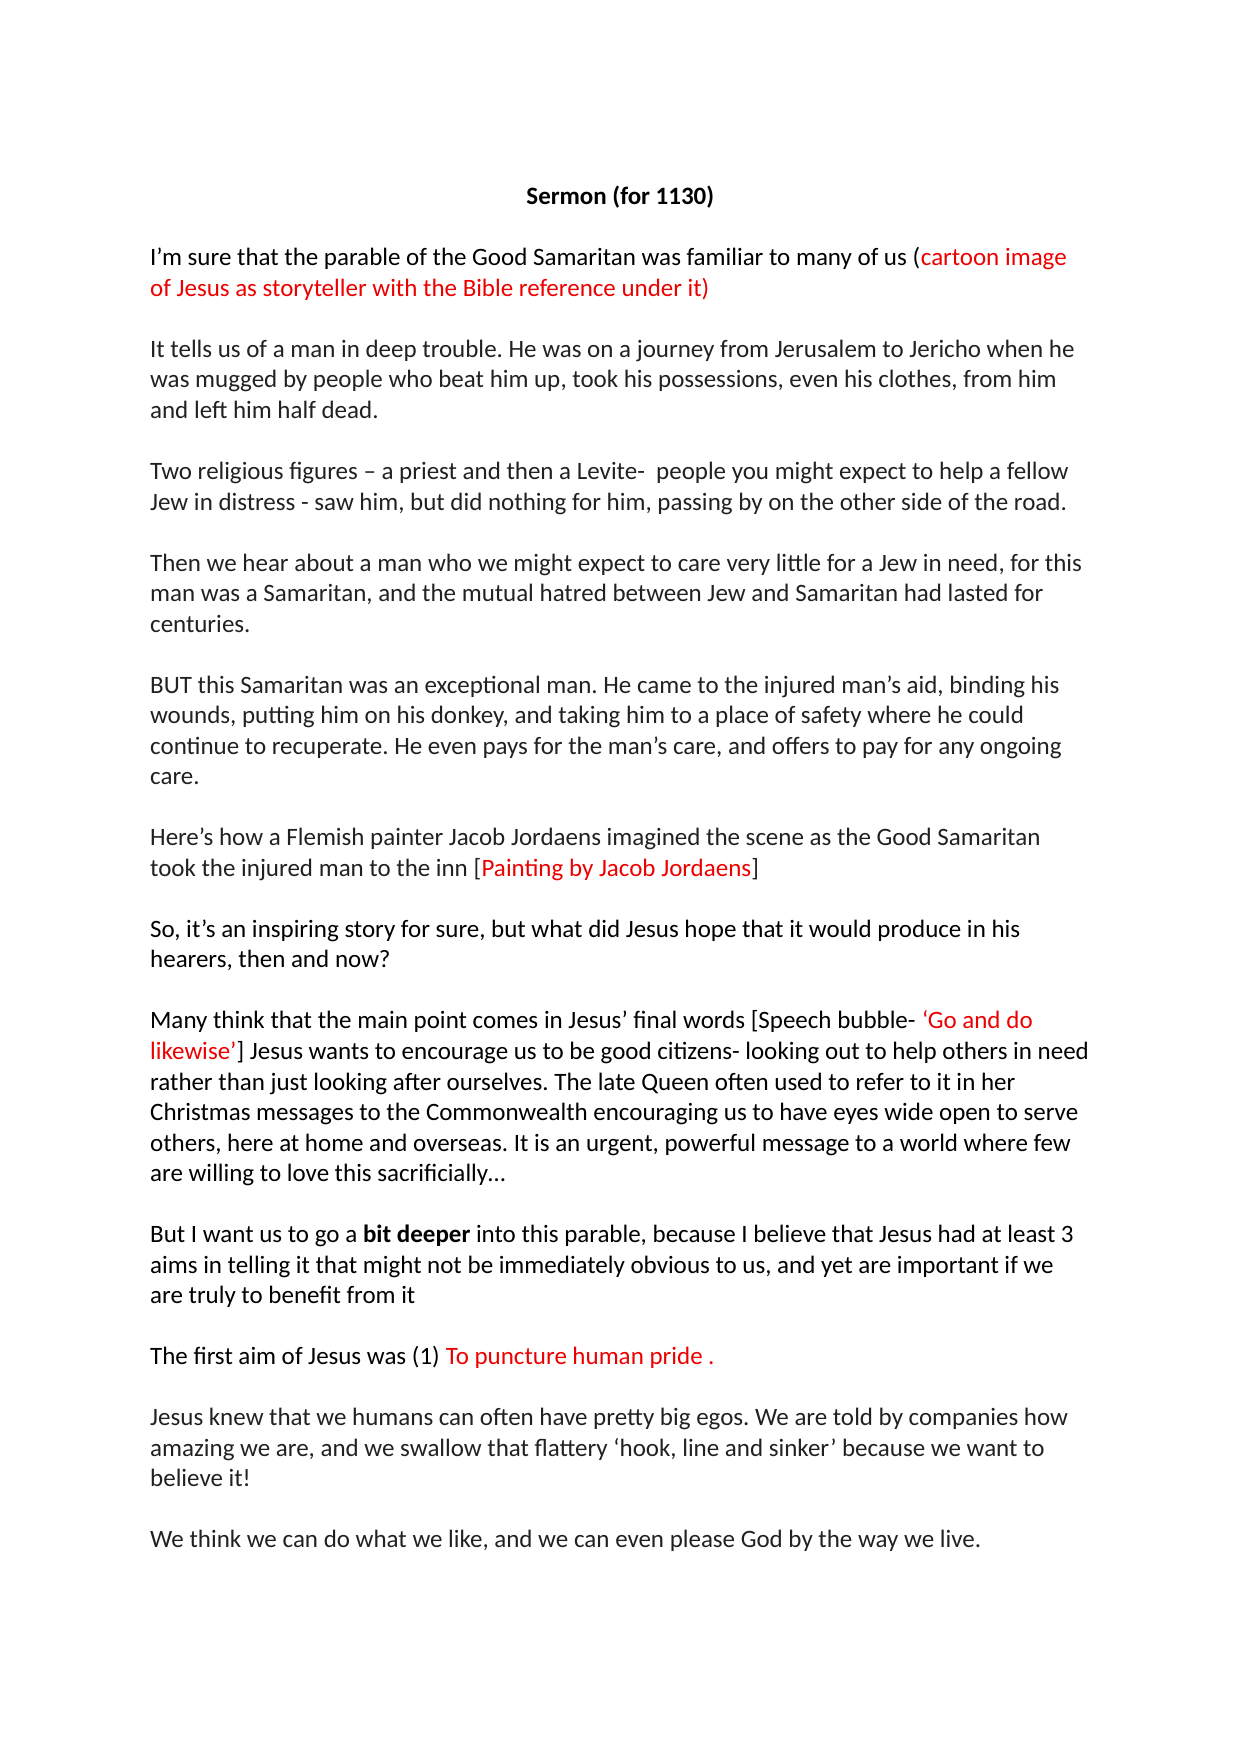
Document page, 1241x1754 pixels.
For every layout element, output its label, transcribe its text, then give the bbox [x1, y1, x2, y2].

text We think we can do what we like, and we can even please God by the way we live. [150, 1523, 1090, 1554]
text I’m sure that the parable of the Good Samaritan was familiar to many of us (cartoon image of Jesus as storyteller with the Bible reference under it) [150, 242, 1090, 303]
text BUT this Samaritan was an exceptional man. He came to the injured man’s aid, binding his wounds, putting him on his donkey, and taking him to a place of safety where he could continue to recuperate. He even pays for the man’s care, and offers to pay for any ongoing care. [150, 669, 1090, 791]
text The first aim of Jesus was (1) To puncture human pride . [150, 1340, 1090, 1371]
text Two religious figures – a priest and then a Levite- people you might expect to help a fellow Jew in distress - saw him, but did nothing for him, passing by on the other side of the road. [150, 455, 1090, 516]
text So, it’s an inspiring story for sure, but what did Jesus hope that it would produce in his hearers, then and now? [150, 913, 1090, 974]
text Then we hear about a man who we might expect to care very little for a Jew in need, for this man was a Samaritan, and the mutual hatred between Jew and Samaritan had lasted for centuries. [150, 547, 1090, 638]
text Here’s how a Flemish painter Jacob Jordaens imagined the scene as the Good Samaritan took the injured man to the inn [Painting by Jacob Jordaens] [150, 821, 1090, 882]
text Jesus knew that we humans can often have pretty big egos. We are told by companies how amazing we are, and we swallow that flattery ‘hook, line and sinker’ because we want to believe it! [150, 1401, 1090, 1493]
text Many think that the main point comes in Jesus’ final words [Speech bubble- ‘Go and do likewise’] Jesus wants to encourage us to be good citizens- looking out to help others in need rather than just looking after ourselves. The late Queen often used to refer to it in her Christmas messages to the Commonwealth encouraging us to have eyes wide open to serve others, here at home and overseas. It is an urgent, powerful message to a world where few are willing to love this sacrificially… [150, 1004, 1090, 1188]
text Sermon (for 1130) [150, 181, 1090, 211]
text But I want us to go a bit deeper into this parable, because I believe that Jesus had at least 3 aims in telling it that might not be immediately obvious to us, and yet are important if we are truly to benefit from it [150, 1218, 1090, 1310]
text It tells us of a man in deep trouble. He was on a journey from Jerusalem to Jericho when he was mugged by people who beat him up, took his possessions, even his clothes, from him and left him half dead. [150, 333, 1090, 425]
